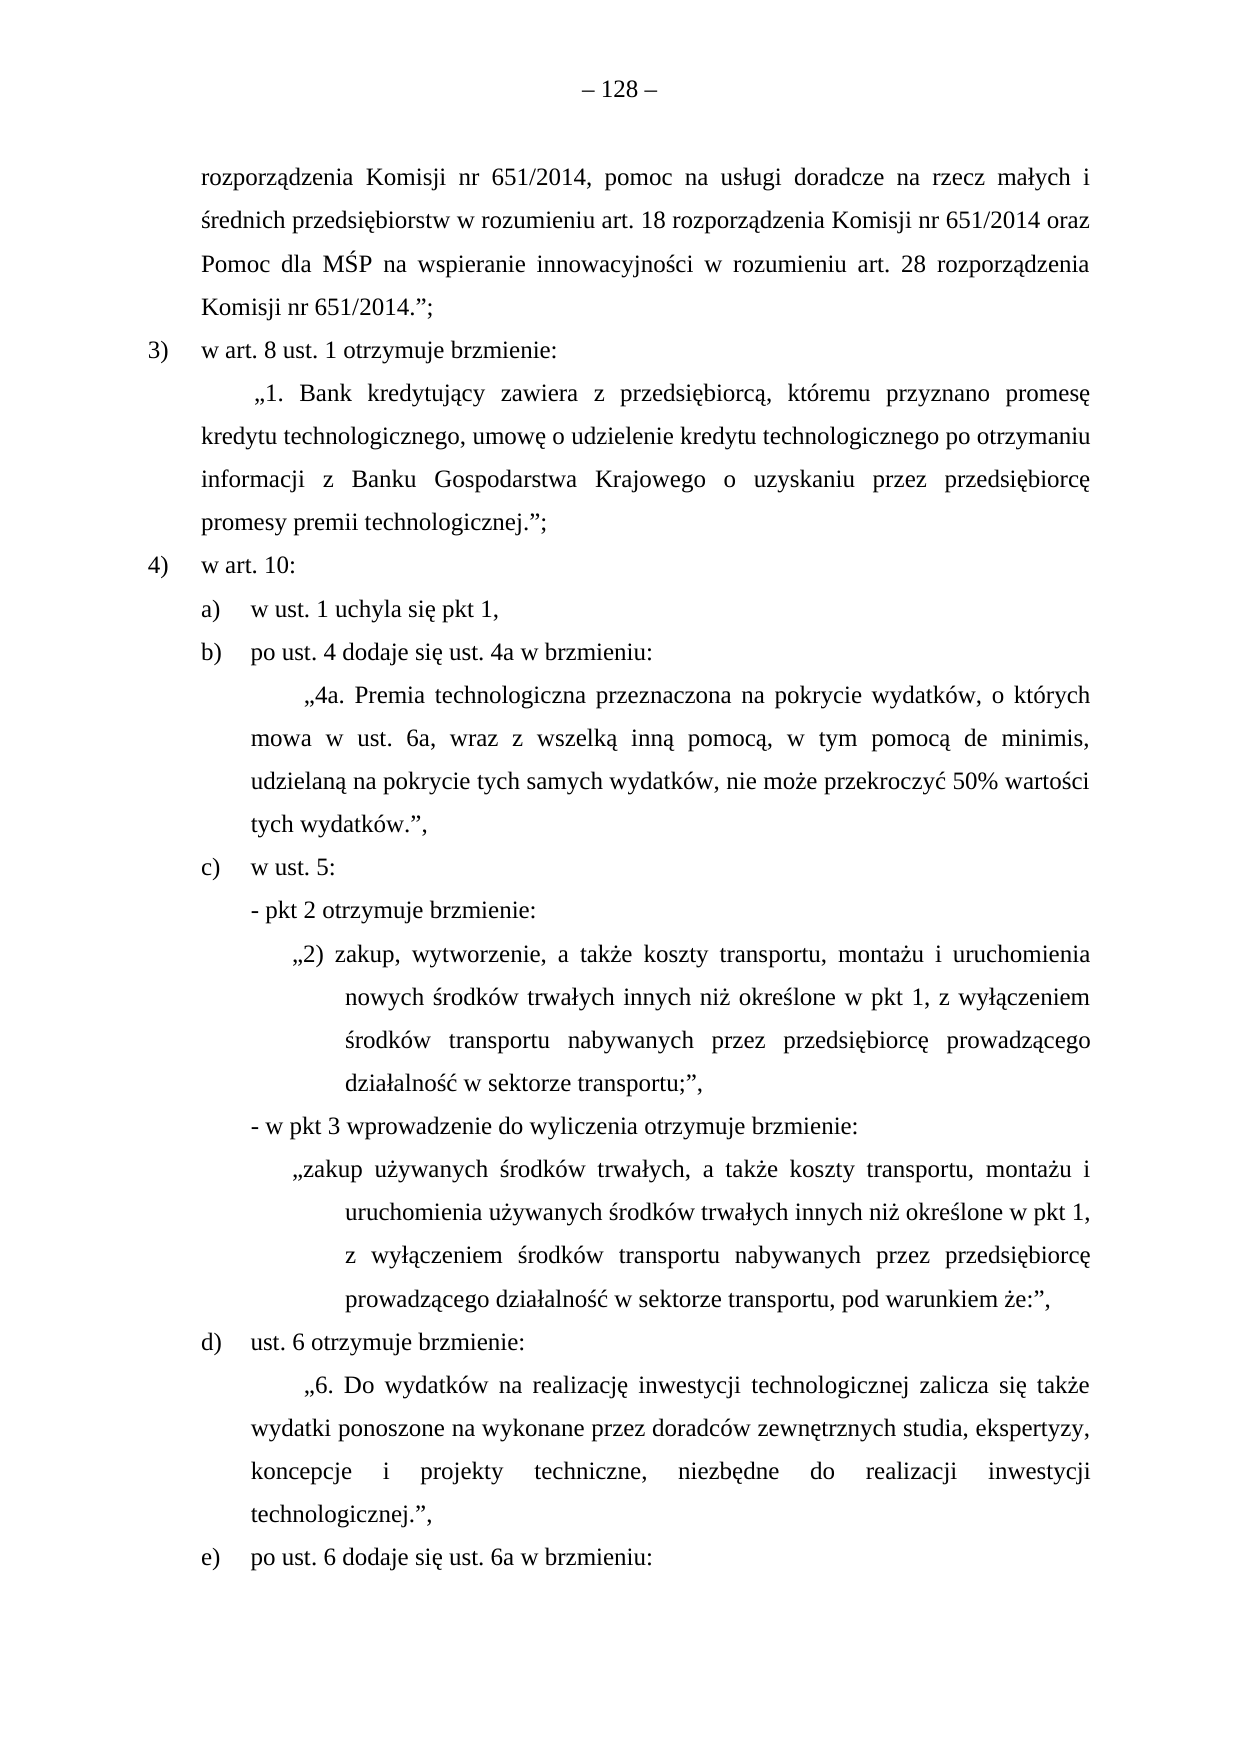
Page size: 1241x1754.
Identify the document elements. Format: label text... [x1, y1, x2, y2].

text - w pkt 3 wprowadzenie do wyliczenia otrzymuje brzmienie: [251, 1111, 1091, 1140]
text a) w ust. 1 uchyla się pkt 1, [201, 594, 1091, 622]
text „1. Bank kredytujący zawiera z przedsiębiorcą, któremu przyznano promesę kredytu technologicznego, umowę o udzielenie kredytu technologicznego po otrzymaniu informacji z Banku Gospodarstwa Krajowego o uzyskaniu przez przedsiębiorcę promesy premii technologicznej.”; [201, 378, 1091, 536]
text „zakup używanych środków trwałych, a także koszty transportu, montażu i uruchomienia używanych środków trwałych innych niż określone w pkt 1, z wyłączeniem środków transportu nabywanych przez przedsiębiorcę prowadzącego działalność w sektorze transportu, pod warunkiem że:”, [292, 1154, 1091, 1312]
text - pkt 2 otrzymuje brzmienie: [251, 896, 1091, 924]
text d) ust. 6 otrzymuje brzmienie: [201, 1327, 1091, 1356]
text b) po ust. 4 dodaje się ust. 4a w brzmieniu: [201, 637, 1091, 666]
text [201, 162, 1091, 321]
text c) w ust. 5: [201, 852, 1091, 881]
text „4a. Premia technologiczna przeznaczona na pokrycie wydatków, o których mowa w ust. 6a, wraz z wszelką inną pomocą, w tym pomocą de minimis, udzielaną na pokrycie tych samych wydatków, nie może przekroczyć 50% wartości tych wydatków.”, [251, 680, 1091, 838]
text 4) w art. 10: [148, 551, 1091, 579]
text 3) w art. 8 ust. 1 otrzymuje brzmienie: [148, 335, 1091, 364]
text „6. Do wydatków na realizację inwestycji technologicznej zalicza się także wydatki ponoszone na wykonane przez doradców zewnętrznych studia, ekspertyzy, koncepcje i projekty techniczne, niezbędne do realizacji inwestycji technologicznej.”, [251, 1370, 1091, 1528]
text e) po ust. 6 dodaje się ust. 6a w brzmieniu: [201, 1542, 1091, 1571]
text „2) zakup, wytworzenie, a także koszty transportu, montażu i uruchomienia nowych środków trwałych innych niż określone w pkt 1, z wyłączeniem środków transportu nabywanych przez przedsiębiorcę prowadzącego działalność w sektorze transportu;”, [292, 939, 1091, 1097]
